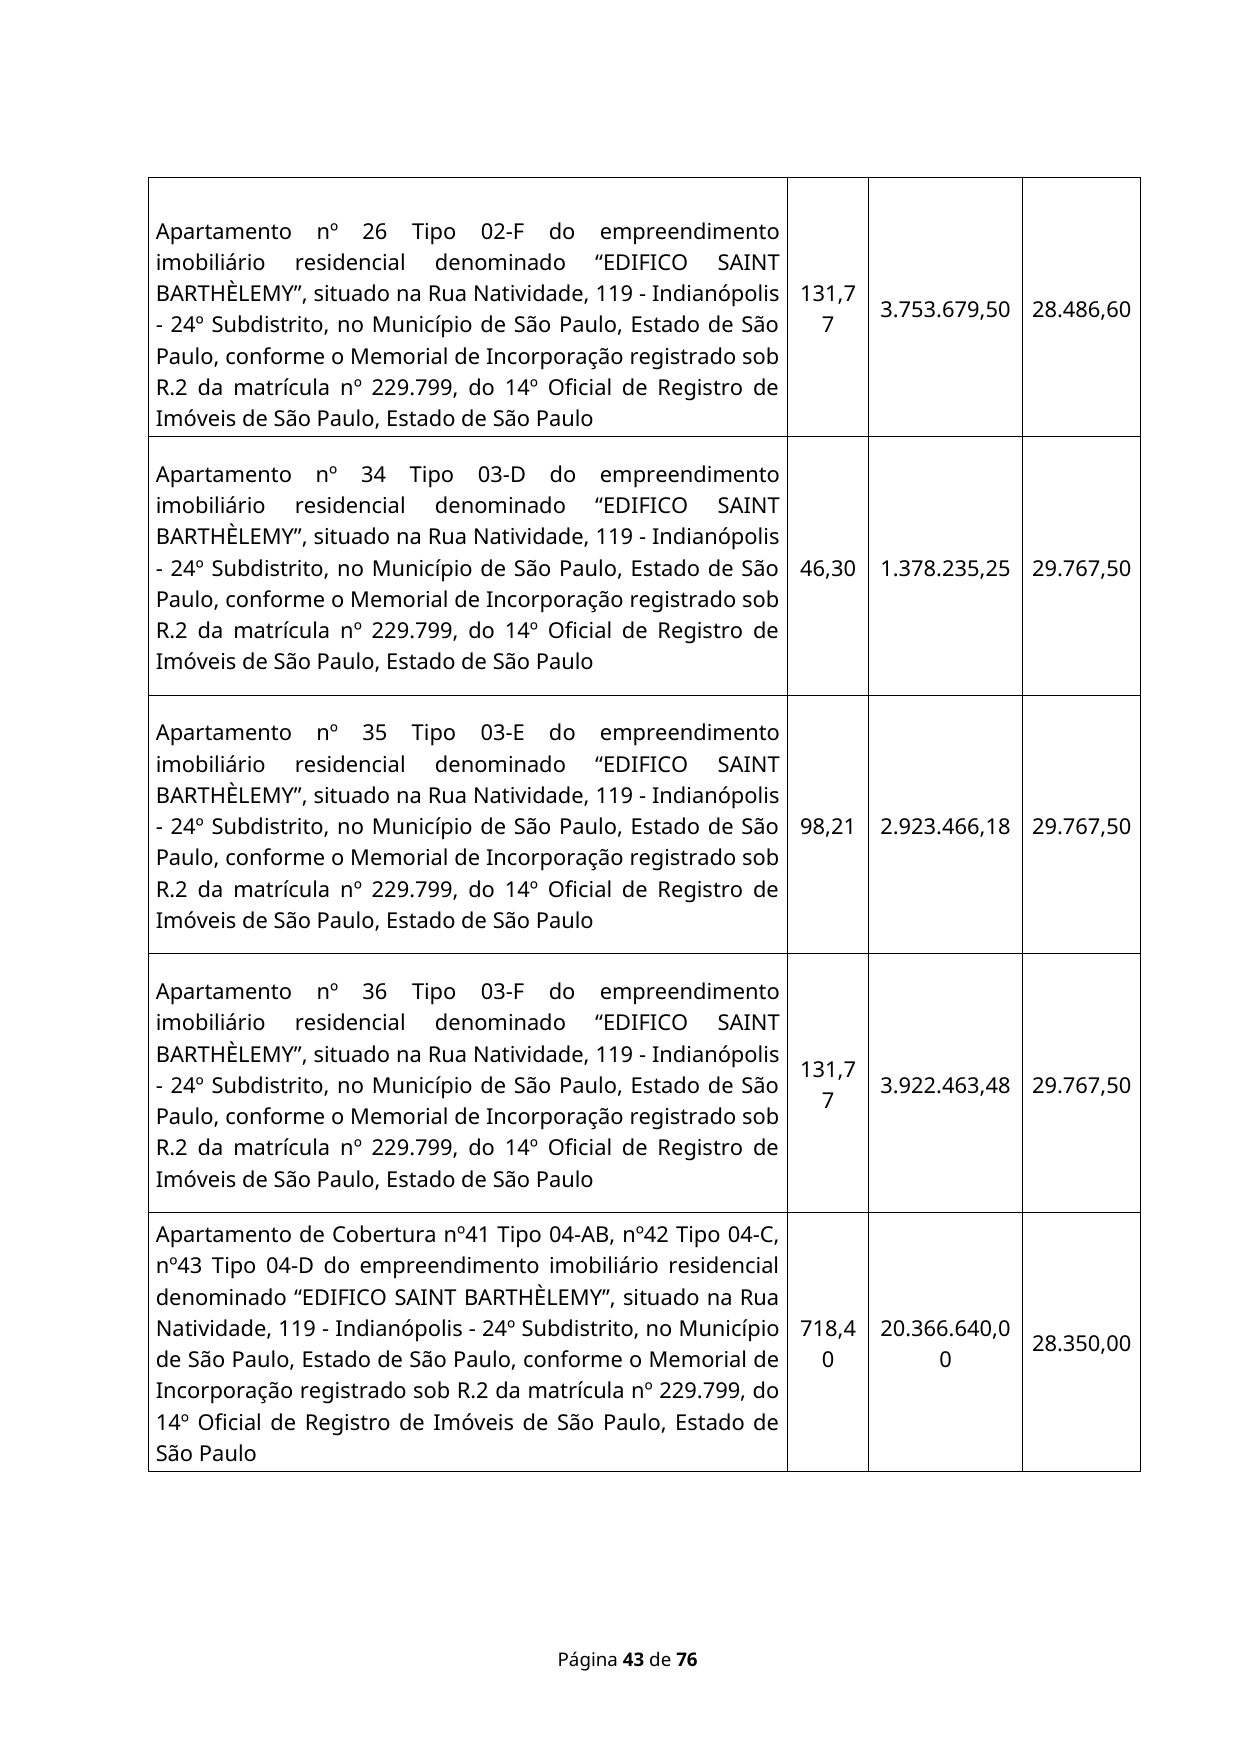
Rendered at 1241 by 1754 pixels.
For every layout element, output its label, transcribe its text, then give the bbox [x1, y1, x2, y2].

table_cell 131,77 [788, 178, 868, 436]
table_cell Apartamento nº 26 Tipo 02-F do empreendimento imobiliário residencial denominado “EDIFICO SAINT BARTHÈLEMY”, situado na Rua Natividade, 119 - Indianópolis - 24º Subdistrito, no Município de São Paulo, Estado de São Paulo, conforme o Memorial de Incorporação registrado sob R.2 da matrícula nº 229.799, do 14º Oficial de Registro de Imóveis de São Paulo, Estado de São Paulo [149, 178, 787, 436]
table_cell Apartamento de Cobertura nº41 Tipo 04-AB, nº42 Tipo 04-C, nº43 Tipo 04-D do empreendimento imobiliário residencial denominado “EDIFICO SAINT BARTHÈLEMY”, situado na Rua Natividade, 119 - Indianópolis - 24º Subdistrito, no Município de São Paulo, Estado de São Paulo, conforme o Memorial de Incorporação registrado sob R.2 da matrícula nº 229.799, do 14º Oficial de Registro de Imóveis de São Paulo, Estado de São Paulo [149, 1213, 787, 1471]
table_cell 29.767,50 [1023, 696, 1140, 953]
table_cell Apartamento nº 36 Tipo 03-F do empreendimento imobiliário residencial denominado “EDIFICO SAINT BARTHÈLEMY”, situado na Rua Natividade, 119 - Indianópolis - 24º Subdistrito, no Município de São Paulo, Estado de São Paulo, conforme o Memorial de Incorporação registrado sob R.2 da matrícula nº 229.799, do 14º Oficial de Registro de Imóveis de São Paulo, Estado de São Paulo [149, 954, 787, 1212]
table_cell 131,77 [788, 954, 868, 1212]
table_cell 20.366.640,00 [869, 1213, 1022, 1471]
table_cell 29.767,50 [1023, 954, 1140, 1212]
table_cell Apartamento nº 34 Tipo 03-D do empreendimento imobiliário residencial denominado “EDIFICO SAINT BARTHÈLEMY”, situado na Rua Natividade, 119 - Indianópolis - 24º Subdistrito, no Município de São Paulo, Estado de São Paulo, conforme o Memorial de Incorporação registrado sob R.2 da matrícula nº 229.799, do 14º Oficial de Registro de Imóveis de São Paulo, Estado de São Paulo [149, 437, 787, 694]
table_cell 3.922.463,48 [869, 954, 1022, 1212]
table_cell 46,30 [788, 437, 868, 694]
table_cell 28.350,00 [1023, 1213, 1140, 1471]
table_cell 718,40 [788, 1213, 868, 1471]
table_cell Apartamento nº 35 Tipo 03-E do empreendimento imobiliário residencial denominado “EDIFICO SAINT BARTHÈLEMY”, situado na Rua Natividade, 119 - Indianópolis - 24º Subdistrito, no Município de São Paulo, Estado de São Paulo, conforme o Memorial de Incorporação registrado sob R.2 da matrícula nº 229.799, do 14º Oficial de Registro de Imóveis de São Paulo, Estado de São Paulo [149, 696, 787, 953]
table_cell 3.753.679,50 [869, 178, 1022, 436]
table_cell 1.378.235,25 [869, 437, 1022, 694]
table_cell 29.767,50 [1023, 437, 1140, 694]
table_cell 2.923.466,18 [869, 696, 1022, 953]
table_cell 28.486,60 [1023, 178, 1140, 436]
table_cell 98,21 [788, 696, 868, 953]
